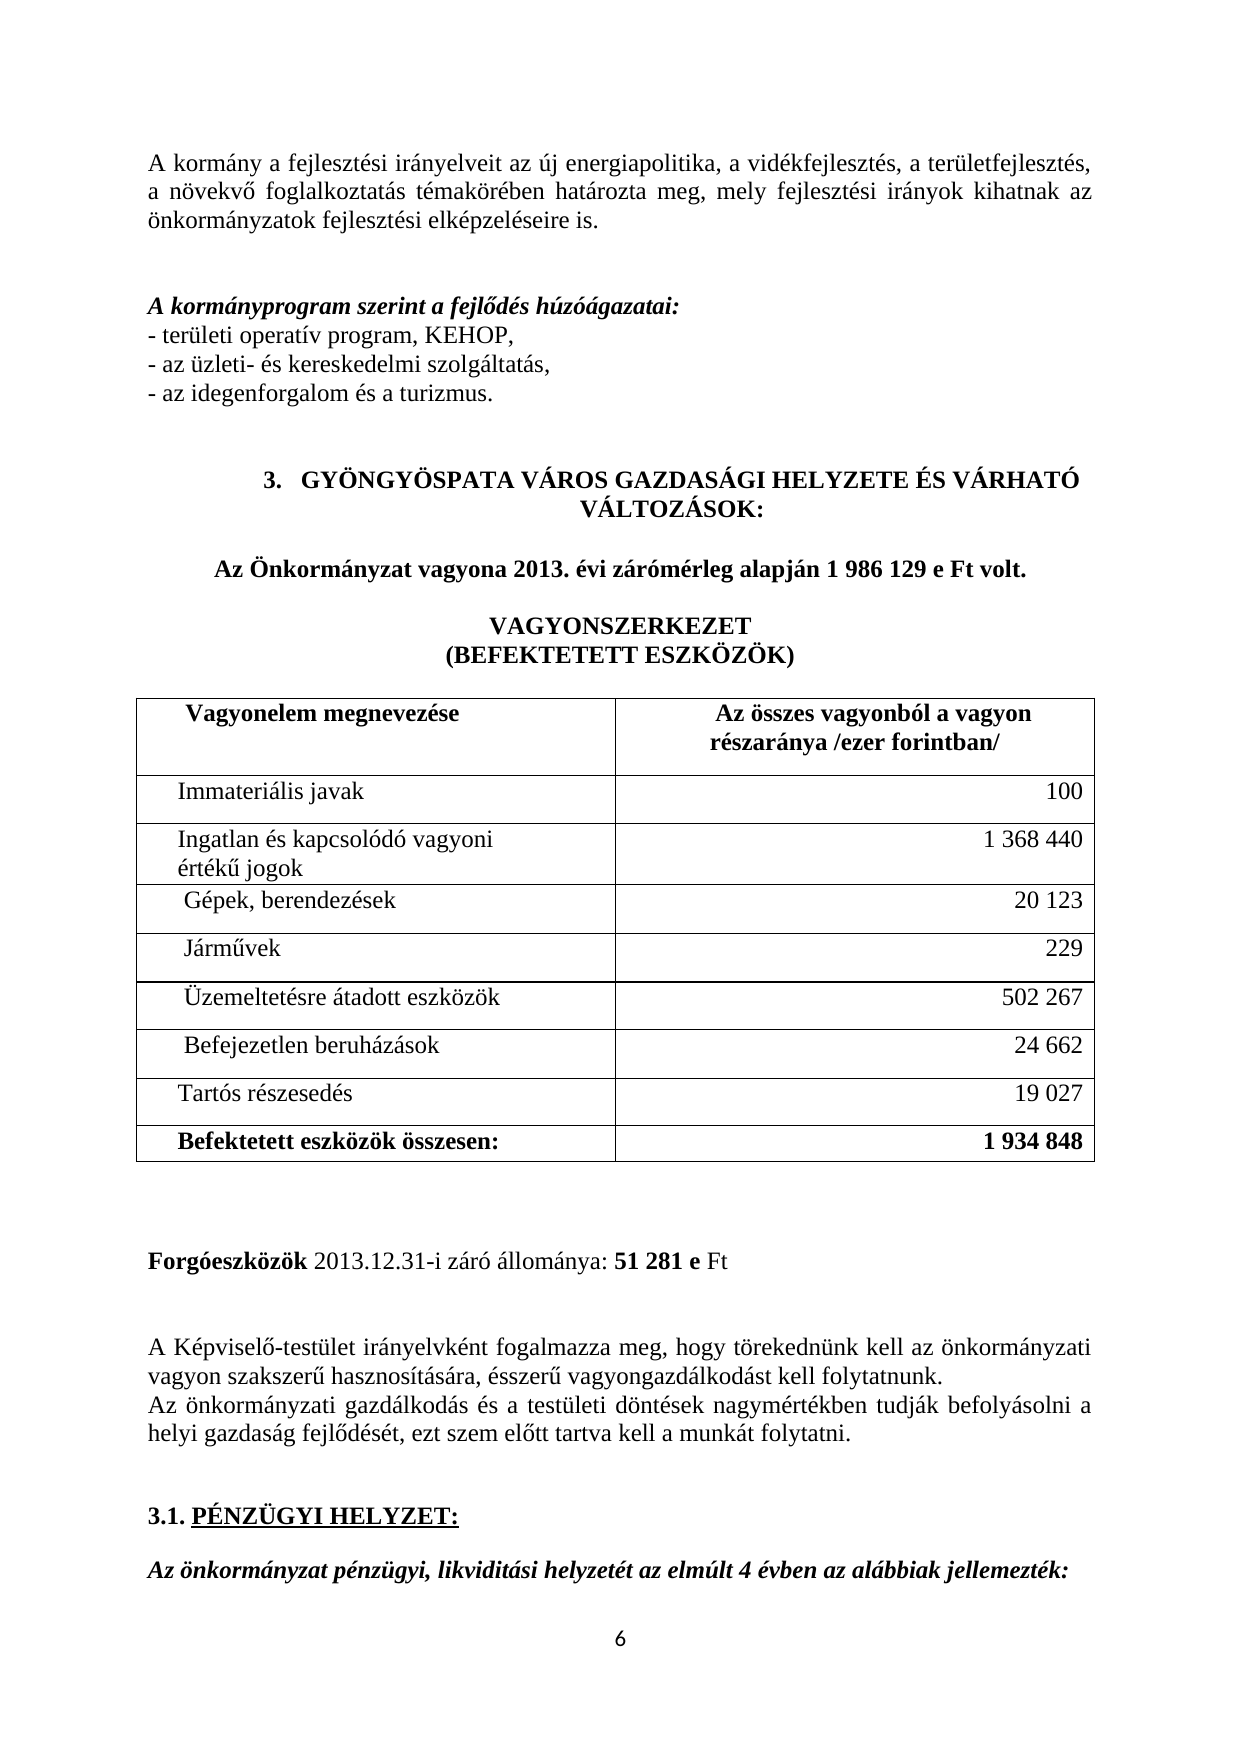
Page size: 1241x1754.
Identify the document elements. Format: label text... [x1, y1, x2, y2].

table_cell 502 267 [616, 983, 1094, 1029]
table_cell Tartós részesedés [137, 1079, 615, 1125]
table_cell Gépek, berendezések [137, 885, 615, 932]
text Forgóeszközök 2013.12.31-i záró állománya: 51 281 e Ft [148, 1246, 1093, 1275]
table_cell Járművek [137, 934, 615, 981]
text - területi operatív program, KEHOP, [148, 320, 1093, 349]
table_cell 1 934 848 [616, 1126, 1094, 1161]
text Vagyonszerkezet [148, 611, 1093, 640]
text A kormány a fejlesztési irányelveit az új energiapolitika, a vidékfejlesztés, a területfejlesztés, a növekvő foglalkoztatás témakörében határozta meg, mely fejlesztési irányok kihatnak az önkormányzatok fejlesztési elképzeléseire is. [148, 148, 1093, 234]
table_cell 1 368 440 [616, 824, 1094, 884]
text A kormányprogram szerint a fejlődés húzóágazatai: [148, 291, 1093, 320]
table_cell Befektetett eszközök összesen: [137, 1126, 615, 1161]
table_cell 100 [616, 776, 1094, 823]
table_cell 229 [616, 934, 1094, 981]
table_header Vagyonelem megnevezése [137, 699, 615, 775]
text Az Önkormányzat vagyona 2013. évi zárómérleg alapján 1 986 129 e Ft volt. [148, 554, 1093, 582]
table_cell Immateriális javak [137, 776, 615, 823]
table_cell Ingatlan és kapcsolódó vagyoni értékű jogok [137, 824, 615, 884]
table_cell Befejezetlen beruházások [137, 1030, 615, 1077]
text A Képviselő-testület irányelvként fogalmazza meg, hogy törekednünk kell az önkormányzati vagyon szakszerű hasznosítására, ésszerű vagyongazdálkodást kell folytatnunk. [148, 1332, 1093, 1390]
text - az idegenforgalom és a turizmus. [148, 378, 1093, 406]
text 3.1. Pénzügyi helyzet: [148, 1501, 1093, 1530]
table_cell 19 027 [616, 1079, 1094, 1125]
text (Befektetett eszközök) [148, 640, 1093, 669]
table_cell 20 123 [616, 885, 1094, 932]
text Az önkormányzati gazdálkodás és a testületi döntések nagymértékben tudják befolyásolni a helyi gazdaság fejlődését, ezt szem előtt tartva kell a munkát folytatni. [148, 1390, 1093, 1447]
list Gyöngyöspata város gazdasági helyzete és várható változások: [251, 466, 1093, 523]
table_cell 24 662 [616, 1030, 1094, 1077]
text Az önkormányzat pénzügyi, likviditási helyzetét az elmúlt 4 évben az alábbiak jellemezték: [148, 1555, 1093, 1584]
text - az üzleti- és kereskedelmi szolgáltatás, [148, 349, 1093, 378]
table_header Az összes vagyonból a vagyon részaránya /ezer forintban/ [616, 699, 1094, 775]
table_cell Üzemeltetésre átadott eszközök [137, 983, 615, 1029]
